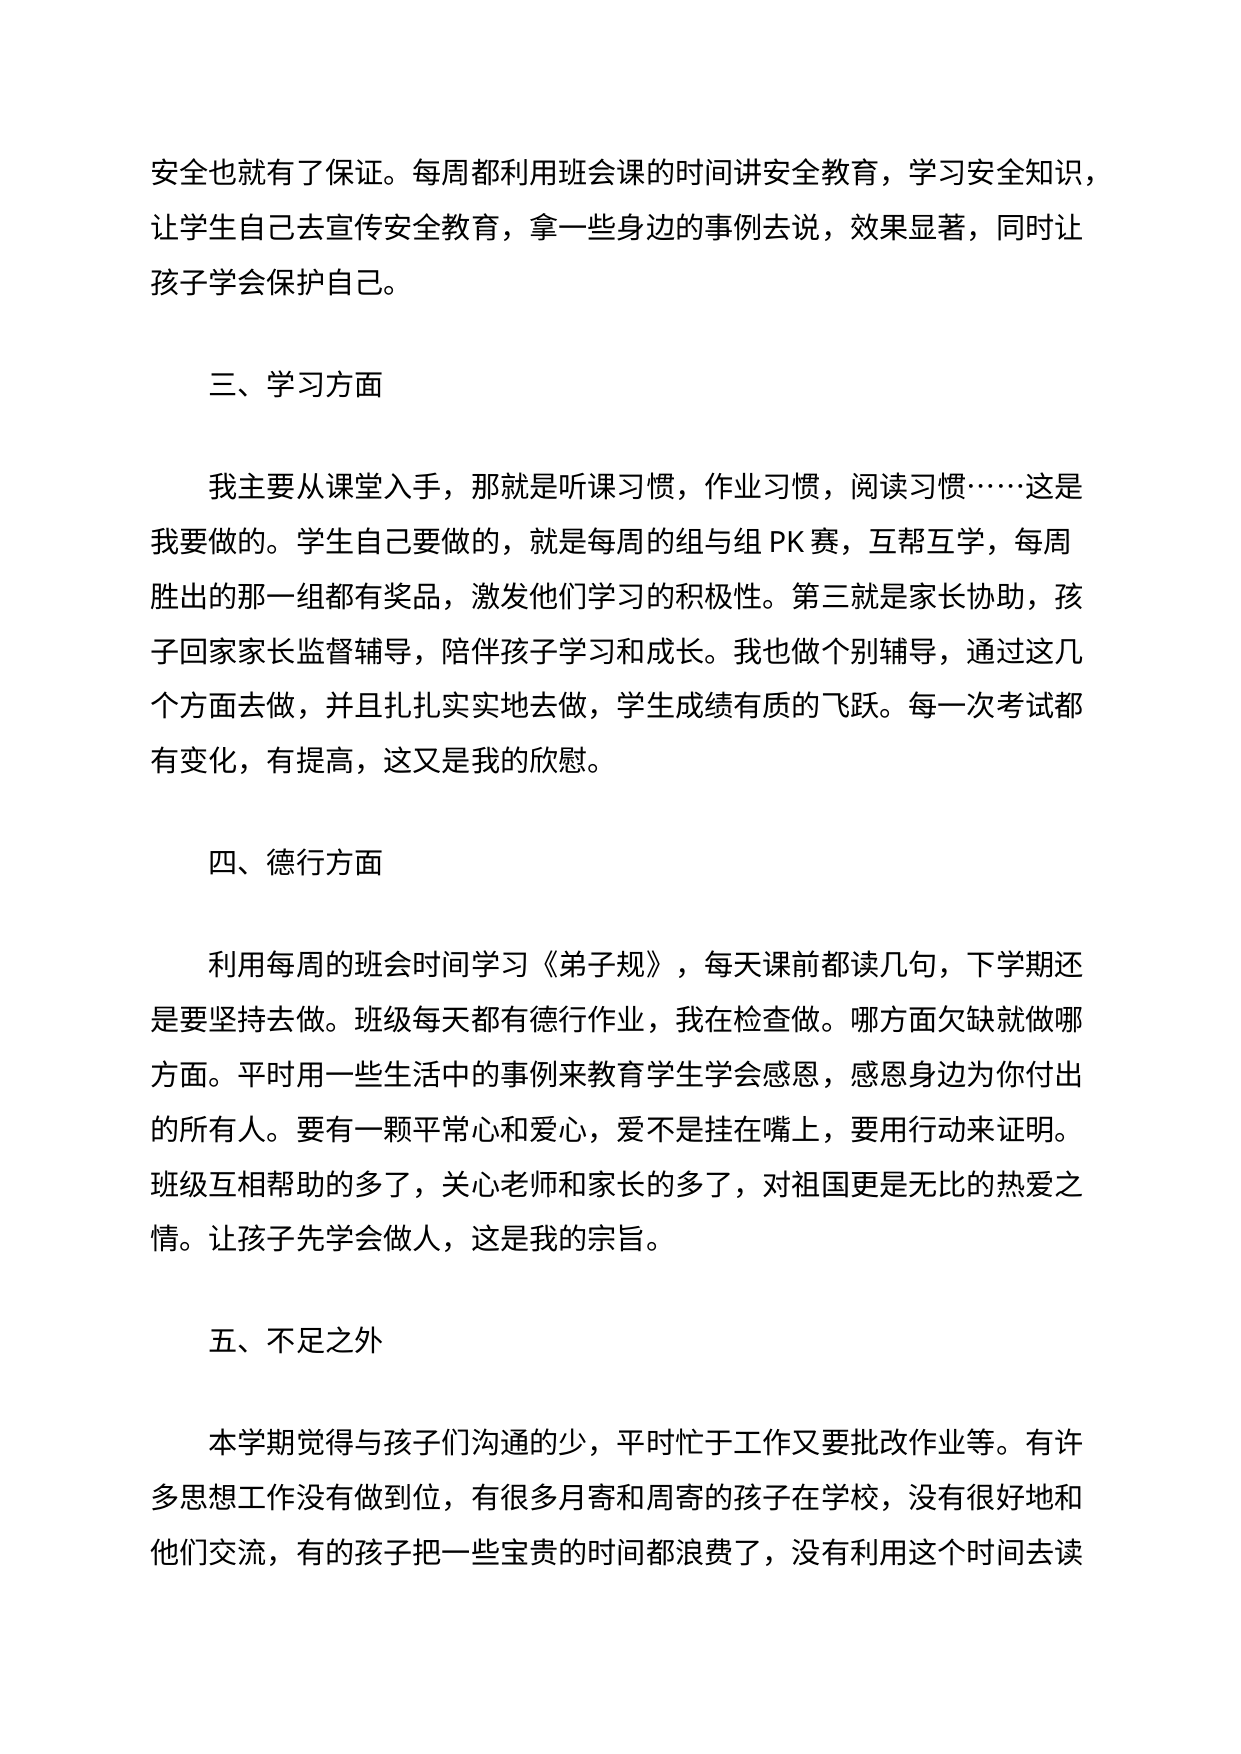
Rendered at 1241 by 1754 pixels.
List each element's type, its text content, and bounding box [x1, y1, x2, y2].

text 三、学习方面 [150, 362, 1090, 404]
text 我主要从课堂入手，那就是听课习惯，作业习惯，阅读习惯……这是我要做的。学生自己要做的，就是每周的组与组PK赛，互帮互学，每周胜出的那一组都有奖品，激发他们学习的积极性。第三就是家长协助，孩子回家家长监督辅导，陪伴孩子学习和成长。我也做个别辅导，通过这几个方面去做，并且扎扎实实地去做，学生成绩有质的飞跃。每一次考试都有变化，有提高，这又是我的欣慰。 [150, 463, 1090, 780]
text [150, 150, 1090, 302]
text 四、德行方面 [150, 840, 1090, 882]
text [150, 1419, 1090, 1572]
text 五、不足之外 [150, 1318, 1090, 1360]
text 利用每周的班会时间学习《弟子规》，每天课前都读几句，下学期还是要坚持去做。班级每天都有德行作业，我在检查做。哪方面欠缺就做哪方面。平时用一些生活中的事例来教育学生学会感恩，感恩身边为你付出的所有人。要有一颗平常心和爱心，爱不是挂在嘴上，要用行动来证明。班级互相帮助的多了，关心老师和家长的多了，对祖国更是无比的热爱之情。让孩子先学会做人，这是我的宗旨。 [150, 941, 1090, 1258]
